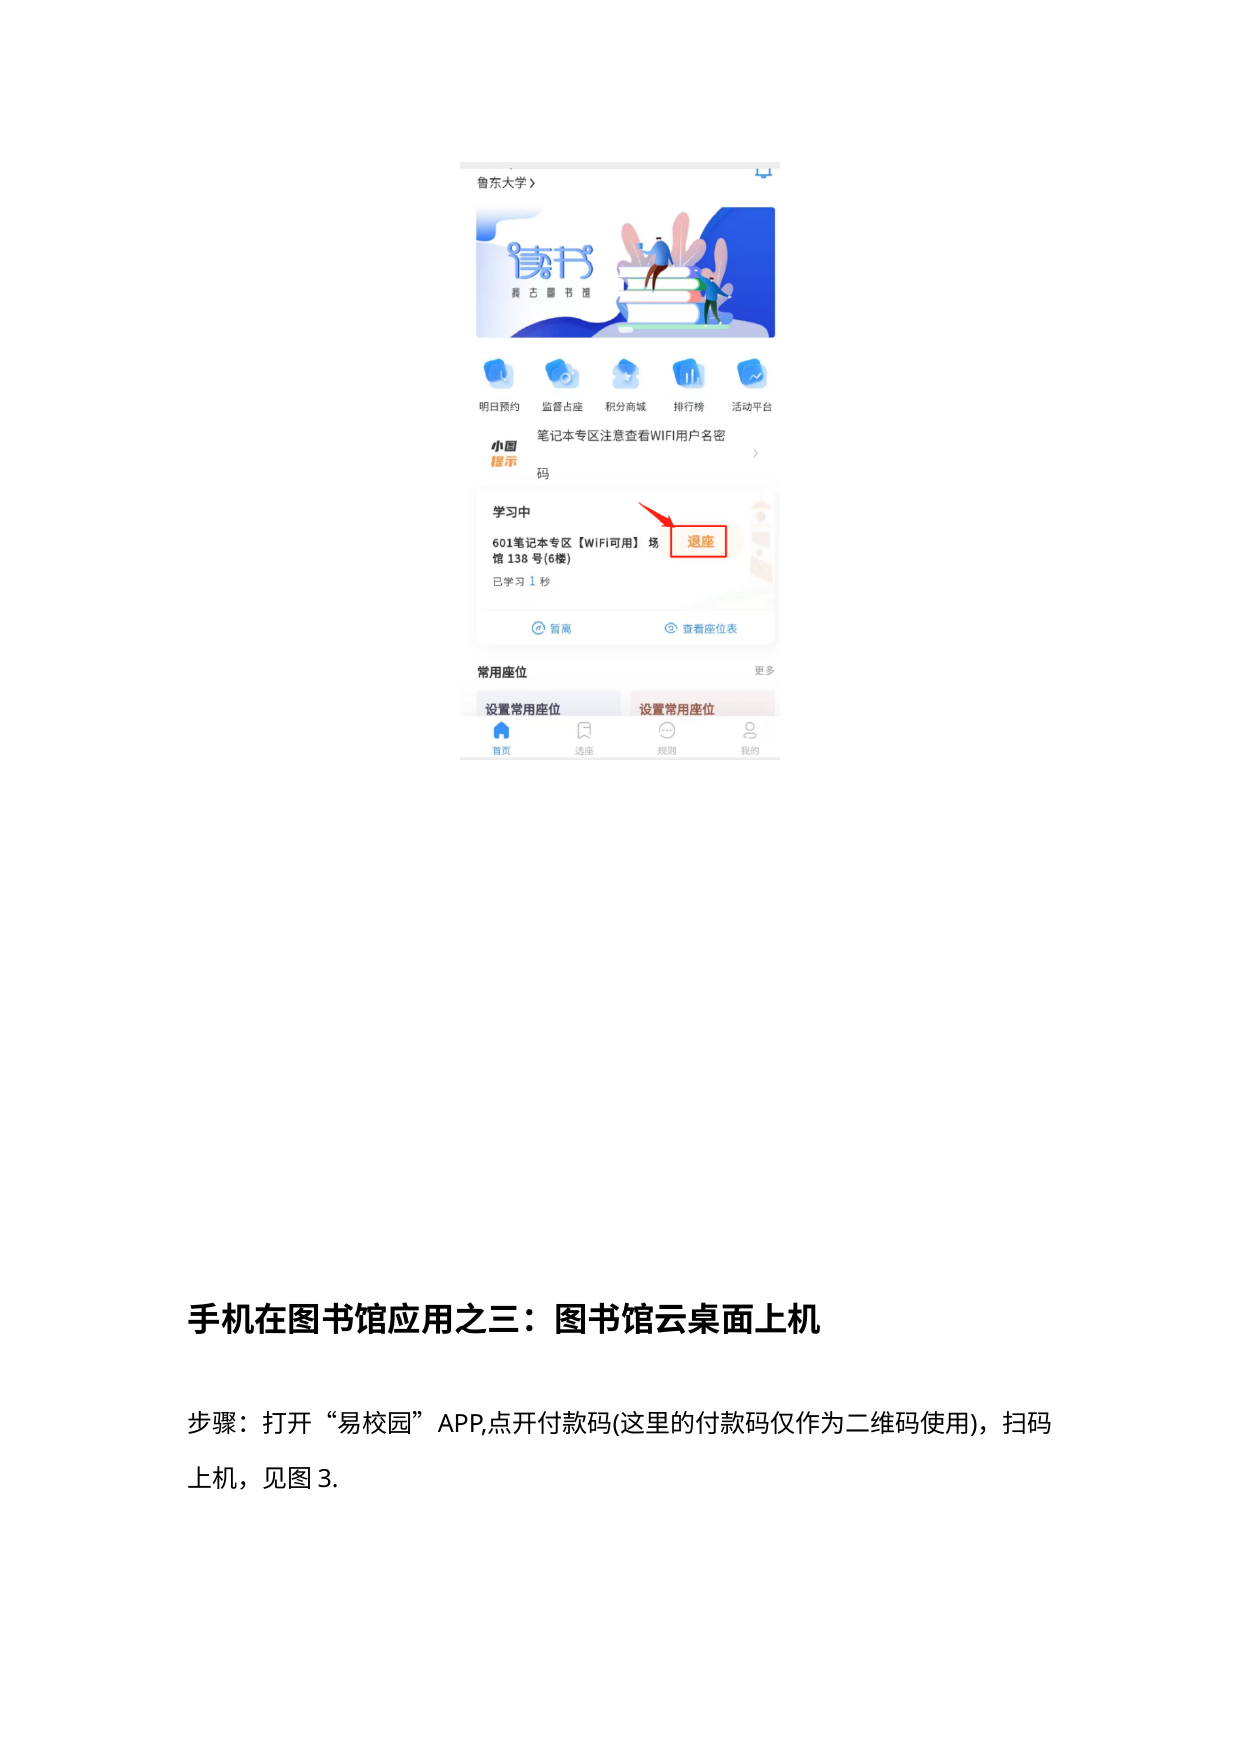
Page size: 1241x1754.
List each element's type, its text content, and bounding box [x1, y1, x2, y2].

picture [460, 162, 781, 760]
subtitle 手机在图书馆应用之三：图书馆云桌面上机 [187, 1293, 1053, 1341]
text 步骤：打开“易校园”APP,点开付款码(这里的付款码仅作为二维码使用)，扫码上机，见图3. [187, 1404, 1053, 1494]
